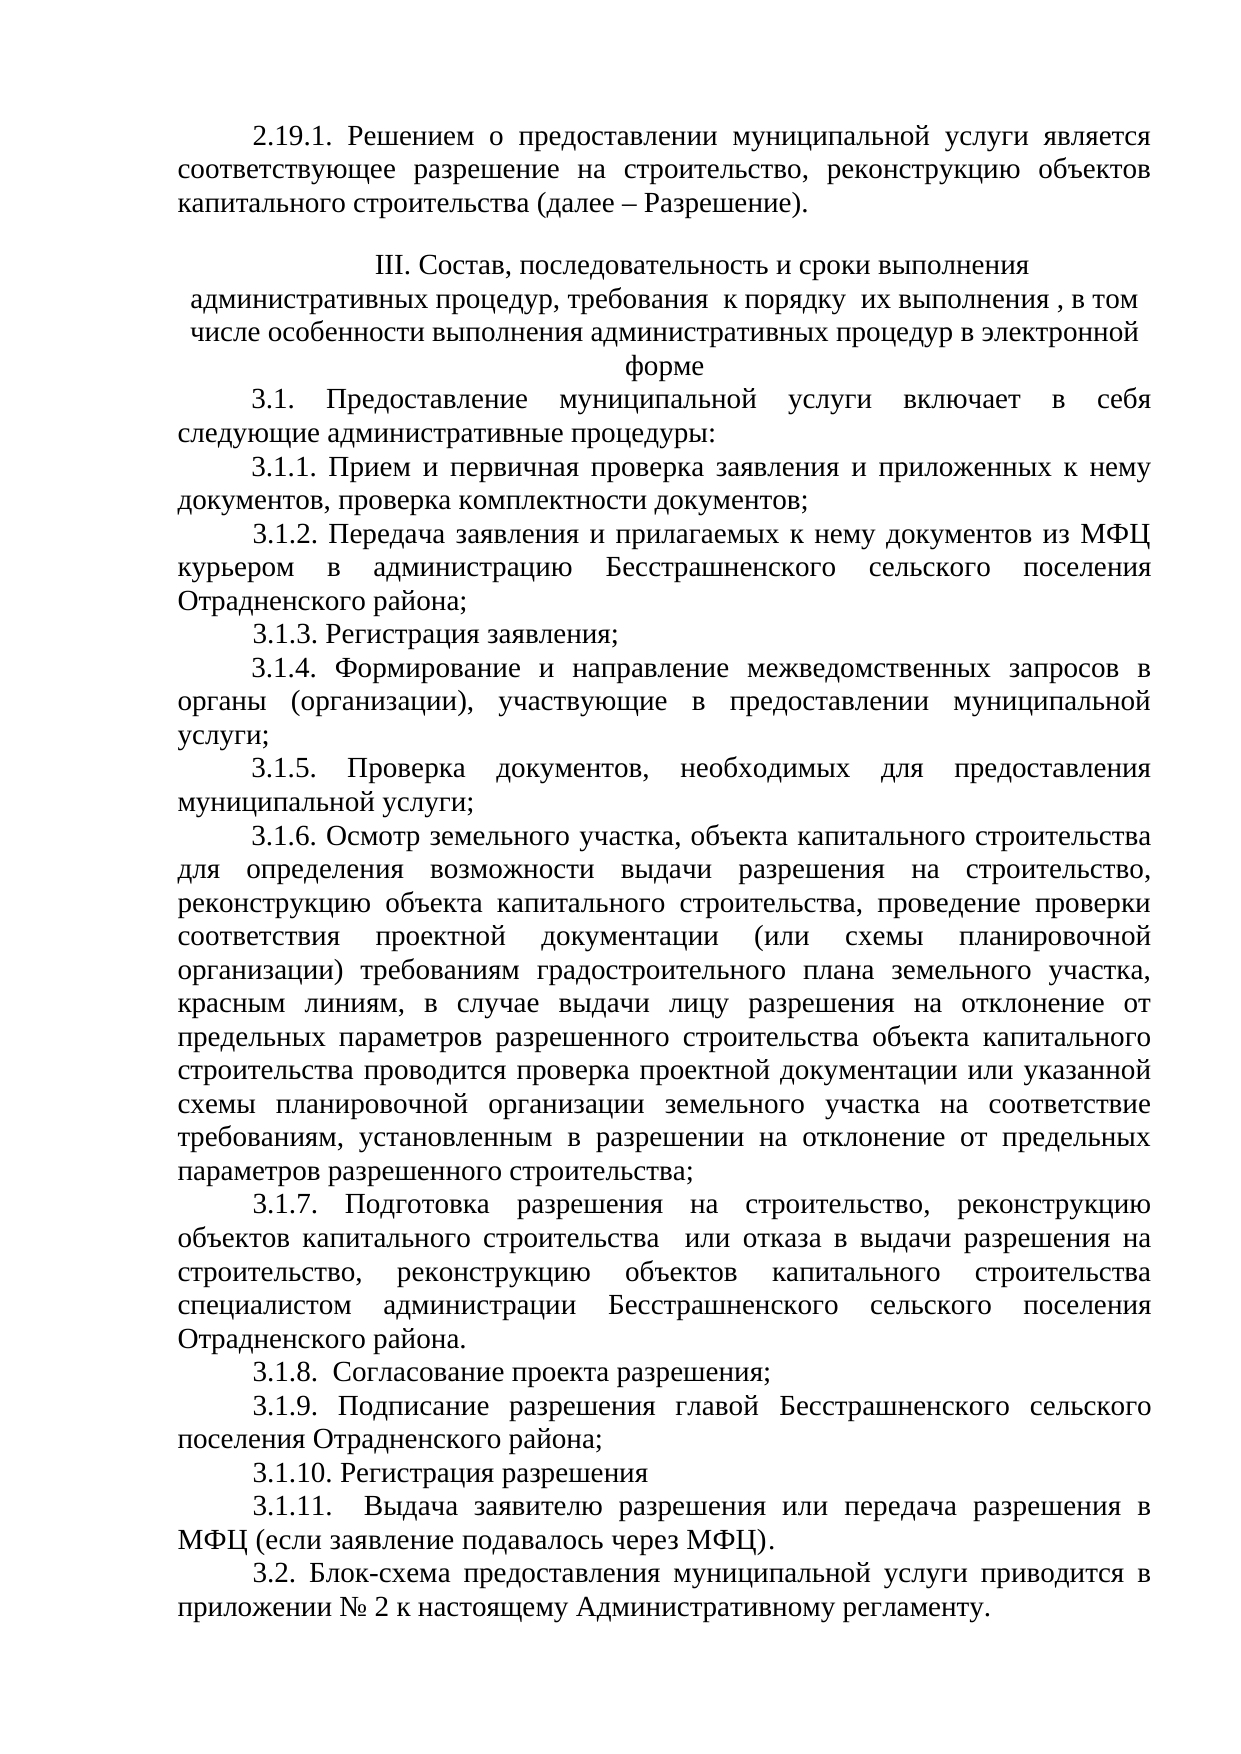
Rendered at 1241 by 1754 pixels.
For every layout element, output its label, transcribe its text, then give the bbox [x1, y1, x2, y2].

text 3.1.1. Прием и первичная проверка заявления и приложенных к нему документов, проверка комплектности документов; [177, 449, 1152, 516]
text 3.1. Предоставление муниципальной услуги включает в себя следующие административные процедуры: [177, 382, 1152, 449]
text 3.1.8. Согласование проекта разрешения; [177, 1354, 1152, 1388]
text 3.1.3. Регистрация заявления; [177, 616, 1152, 650]
text 3.1.5. Проверка документов, необходимых для предоставления муниципальной услуги; [177, 751, 1152, 818]
text III. Состав, последовательность и сроки выполнения административных процедур, требования к порядку их выполнения , в том числе особенности выполнения административных процедур в электронной форме [177, 247, 1152, 382]
text 3.1.2. Передача заявления и прилагаемых к нему документов из МФЦ курьером в администрацию Бесстрашненского сельского поселения Отрадненского района; [177, 516, 1152, 616]
text 3.1.11. Выдача заявителю разрешения или передача разрешения в МФЦ (если заявление подавалось через МФЦ). [177, 1488, 1152, 1556]
text 3.1.4. Формирование и направление межведомственных запросов в органы (организации), участвующие в предоставлении муниципальной услуги; [177, 650, 1152, 751]
text 3.1.9. Подписание разрешения главой Бесстрашненского сельского поселения Отрадненского района; [177, 1388, 1152, 1455]
text 3.1.6. Осмотр земельного участка, объекта капитального строительства для определения возможности выдачи разрешения на строительство, реконструкцию объекта капитального строительства, проведение проверки соответствия проектной документации (или схемы планировочной организации) требованиям градостроительного плана земельного участка, красным линиям, в случае выдачи лицу разрешения на отклонение от предельных параметров разрешенного строительства объекта капитального строительства проводится проверка проектной документации или указанной схемы планировочной организации земельного участка на соответствие требованиям, установленным в разрешении на отклонение от предельных параметров разрешенного строительства; [177, 818, 1152, 1187]
text 3.2. Блок-схема предоставления муниципальной услуги приводится в приложении № 2 к настоящему Административному регламенту. [177, 1556, 1152, 1623]
text 3.1.10. Регистрация разрешения [177, 1455, 1152, 1488]
text 2.19.1. Решением о предоставлении муниципальной услуги является соответствующее разрешение на строительство, реконструкцию объектов капитального строительства (далее – Разрешение). [177, 118, 1152, 219]
text 3.1.7. Подготовка разрешения на строительство, реконструкцию объектов капитального строительства или отказа в выдачи разрешения на строительство, реконструкцию объектов капитального строительства специалистом администрации Бесстрашненского сельского поселения Отрадненского района. [177, 1187, 1152, 1354]
